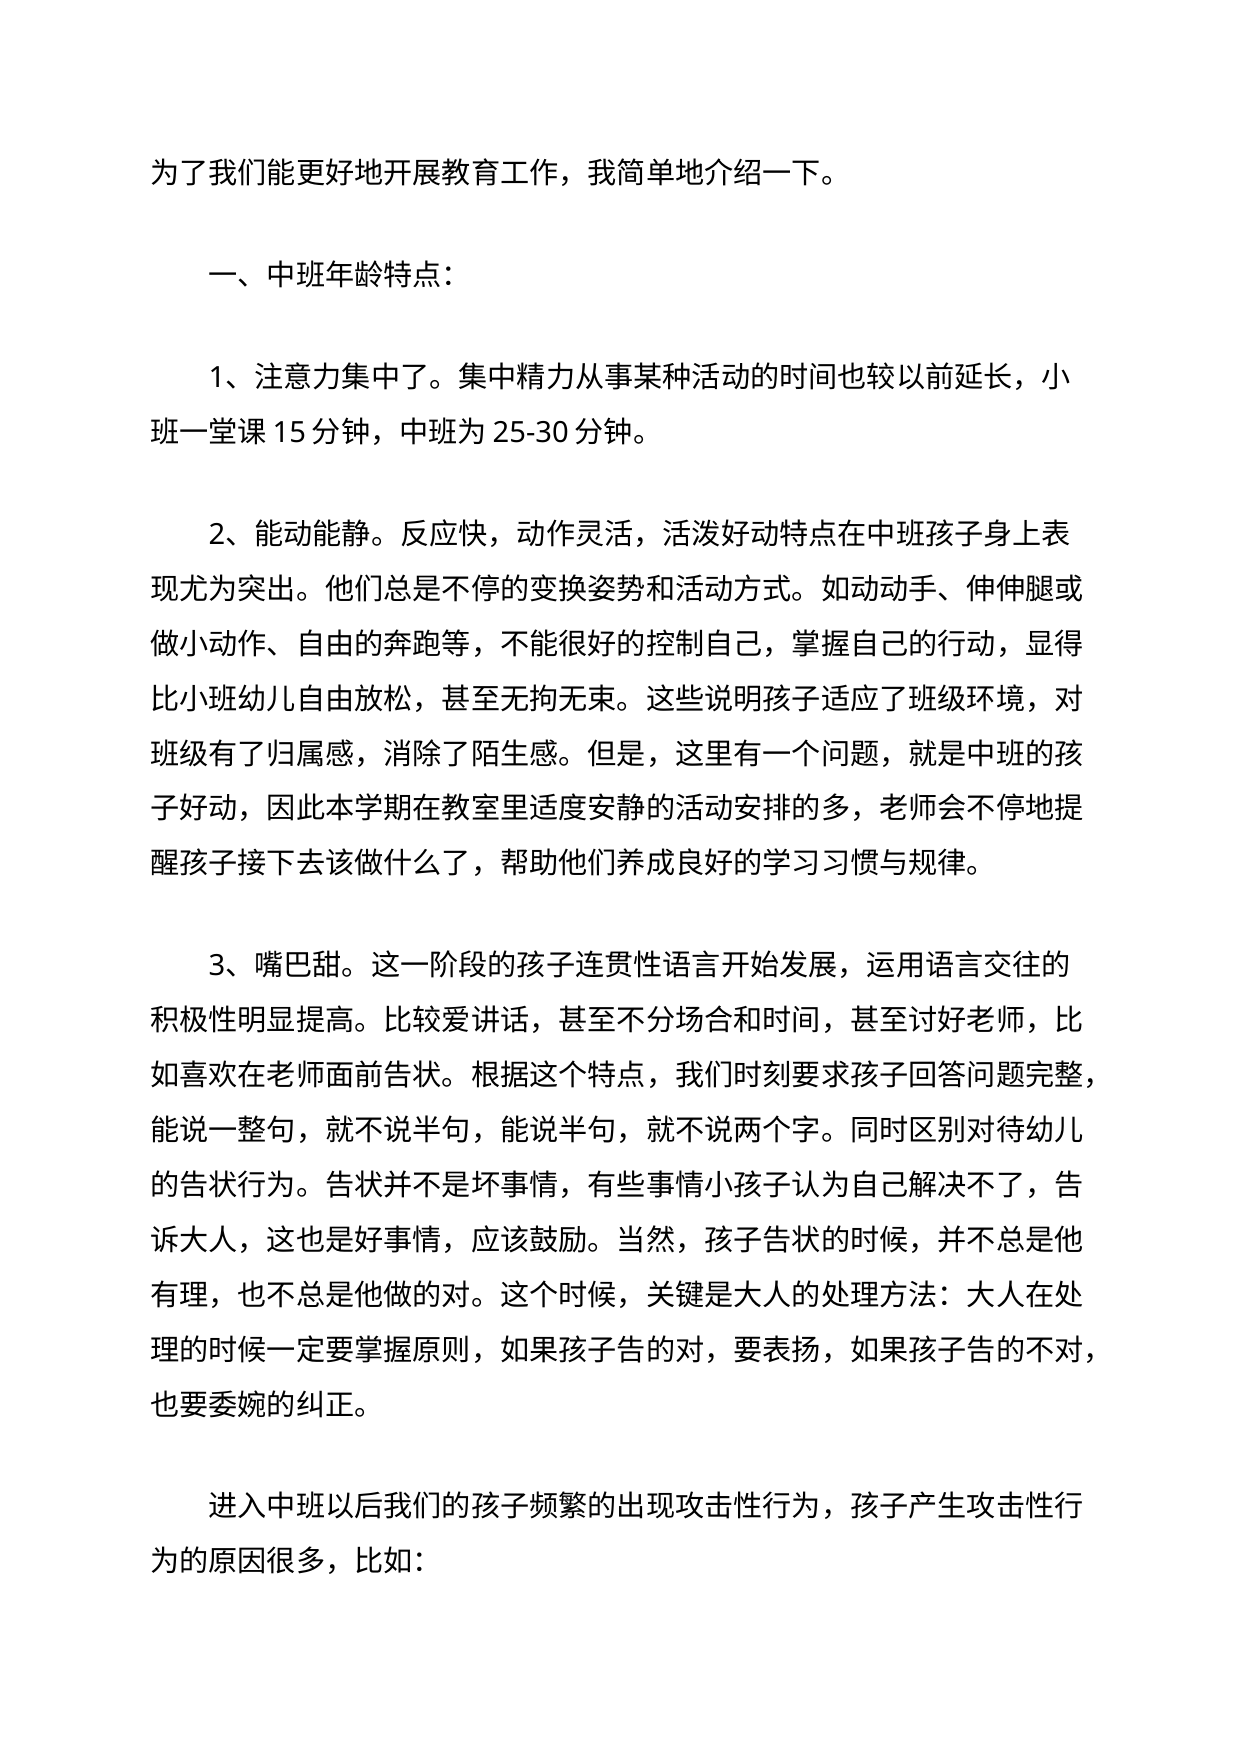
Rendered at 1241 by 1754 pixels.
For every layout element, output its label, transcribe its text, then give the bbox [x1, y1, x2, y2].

text 一、中班年龄特点： [150, 252, 1090, 294]
text 进入中班以后我们的孩子频繁的出现攻击性行为，孩子产生攻击性行为的原因很多，比如： [150, 1483, 1090, 1580]
text 3、嘴巴甜。这一阶段的孩子连贯性语言开始发展，运用语言交往的积极性明显提高。比较爱讲话，甚至不分场合和时间，甚至讨好老师，比如喜欢在老师面前告状。根据这个特点，我们时刻要求孩子回答问题完整，能说一整句，就不说半句，能说半句，就不说两个字。同时区别对待幼儿的告状行为。告状并不是坏事情，有些事情小孩子认为自己解决不了，告诉大人，这也是好事情，应该鼓励。当然，孩子告状的时候，并不总是他有理，也不总是他做的对。这个时候，关键是大人的处理方法：大人在处理的时候一定要掌握原则，如果孩子告的对，要表扬，如果孩子告的不对，也要委婉的纠正。 [150, 942, 1090, 1423]
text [150, 150, 1090, 192]
text 1、注意力集中了。集中精力从事某种活动的时间也较以前延长，小班一堂课15分钟，中班为25-30分钟。 [150, 353, 1090, 451]
text 2、能动能静。反应快，动作灵活，活泼好动特点在中班孩子身上表现尤为突出。他们总是不停的变换姿势和活动方式。如动动手、伸伸腿或做小动作、自由的奔跑等，不能很好的控制自己，掌握自己的行动，显得比小班幼儿自由放松，甚至无拘无束。这些说明孩子适应了班级环境，对班级有了归属感，消除了陌生感。但是，这里有一个问题，就是中班的孩子好动，因此本学期在教室里适度安静的活动安排的多，老师会不停地提醒孩子接下去该做什么了，帮助他们养成良好的学习习惯与规律。 [150, 511, 1090, 882]
